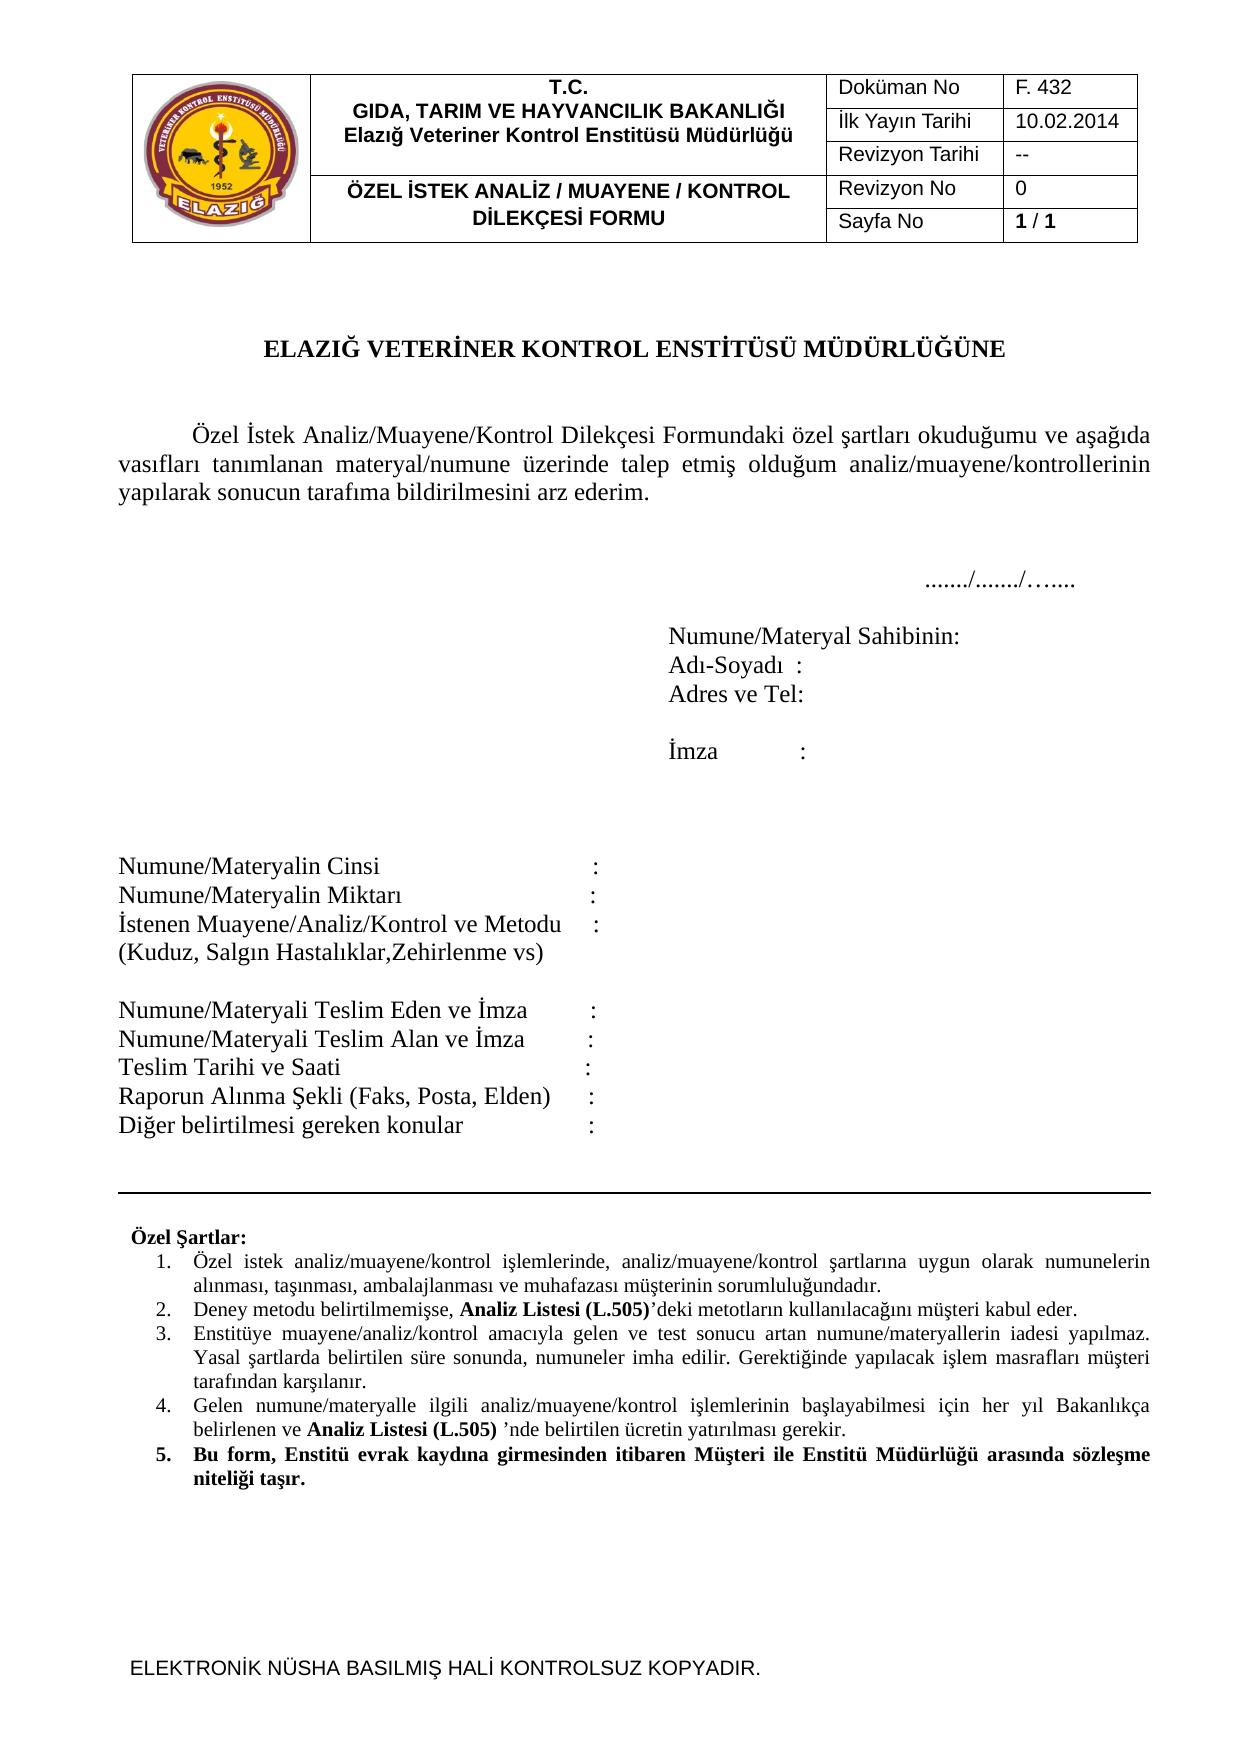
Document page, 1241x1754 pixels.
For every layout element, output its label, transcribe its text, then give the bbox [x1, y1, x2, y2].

text Numune/Materyali Teslim Eden ve İmza : [118, 995, 1152, 1024]
text Numune/Materyali Teslim Alan ve İmza : [118, 1024, 1152, 1052]
text Özel Şartlar: [118, 1225, 1152, 1249]
text Teslim Tarihi ve Saati : [118, 1052, 1152, 1081]
text Adres ve Tel: [118, 679, 1152, 707]
text Raporun Alınma Şekli (Faks, Posta, Elden) : [118, 1081, 1152, 1110]
text ELAZIĞ VETERİNER KONTROL ENSTİTÜSÜ MÜDÜRLÜĞÜNE [118, 334, 1152, 362]
text Numune/Materyal Sahibinin: [118, 621, 1152, 650]
list Bu form, Enstitü evrak kaydına girmesinden itibaren Müşteri ile Enstitü Müdürlüğü arasında sözleşme niteliği taşır. [156, 1441, 1152, 1489]
text ......./......./….... [118, 564, 1152, 592]
text Numune/Materyalin Cinsi : [118, 851, 1152, 880]
text Numune/Materyalin Miktarı : [118, 880, 1152, 909]
list Gelen numune/materyalle ilgili analiz/muayene/kontrol işlemlerinin başlayabilmesi için her yıl Bakanlıkça belirlenen ve Analiz Listesi (L.505) ’nde belirtilen ücretin yatırılması gerekir. [156, 1393, 1152, 1441]
list Deney metodu belirtilmemişse, Analiz Listesi (L.505)’deki metotların kullanılacağını müşteri kabul eder. [156, 1297, 1152, 1321]
list Özel istek analiz/muayene/kontrol işlemlerinde, analiz/muayene/kontrol şartlarına uygun olarak numunelerin alınması, taşınması, ambalajlanması ve muhafazası müşterinin sorumluluğundadır. [156, 1249, 1152, 1297]
text İmza : [118, 736, 1152, 765]
text Diğer belirtilmesi gereken konular : [118, 1110, 1152, 1139]
text Özel İstek Analiz/Muayene/Kontrol Dilekçesi Formundaki özel şartları okuduğumu ve aşağıda vasıfları tanımlanan materyal/numune üzerinde talep etmiş olduğum analiz/muayene/kontrollerinin yapılarak sonucun tarafıma bildirilmesini arz ederim. [118, 420, 1152, 506]
text İstenen Muayene/Analiz/Kontrol ve Metodu : [118, 909, 1152, 937]
picture [143, 81, 299, 227]
text Adı-Soyadı : [118, 650, 1152, 679]
list Enstitüye muayene/analiz/kontrol amacıyla gelen ve test sonucu artan numune/materyallerin iadesi yapılmaz. Yasal şartlarda belirtilen süre sonunda, numuneler imha edilir. Gerektiğinde yapılacak işlem masrafları müşteri tarafından karşılanır. [156, 1321, 1152, 1393]
text (Kuduz, Salgın Hastalıklar,Zehirlenme vs) [118, 937, 1152, 966]
